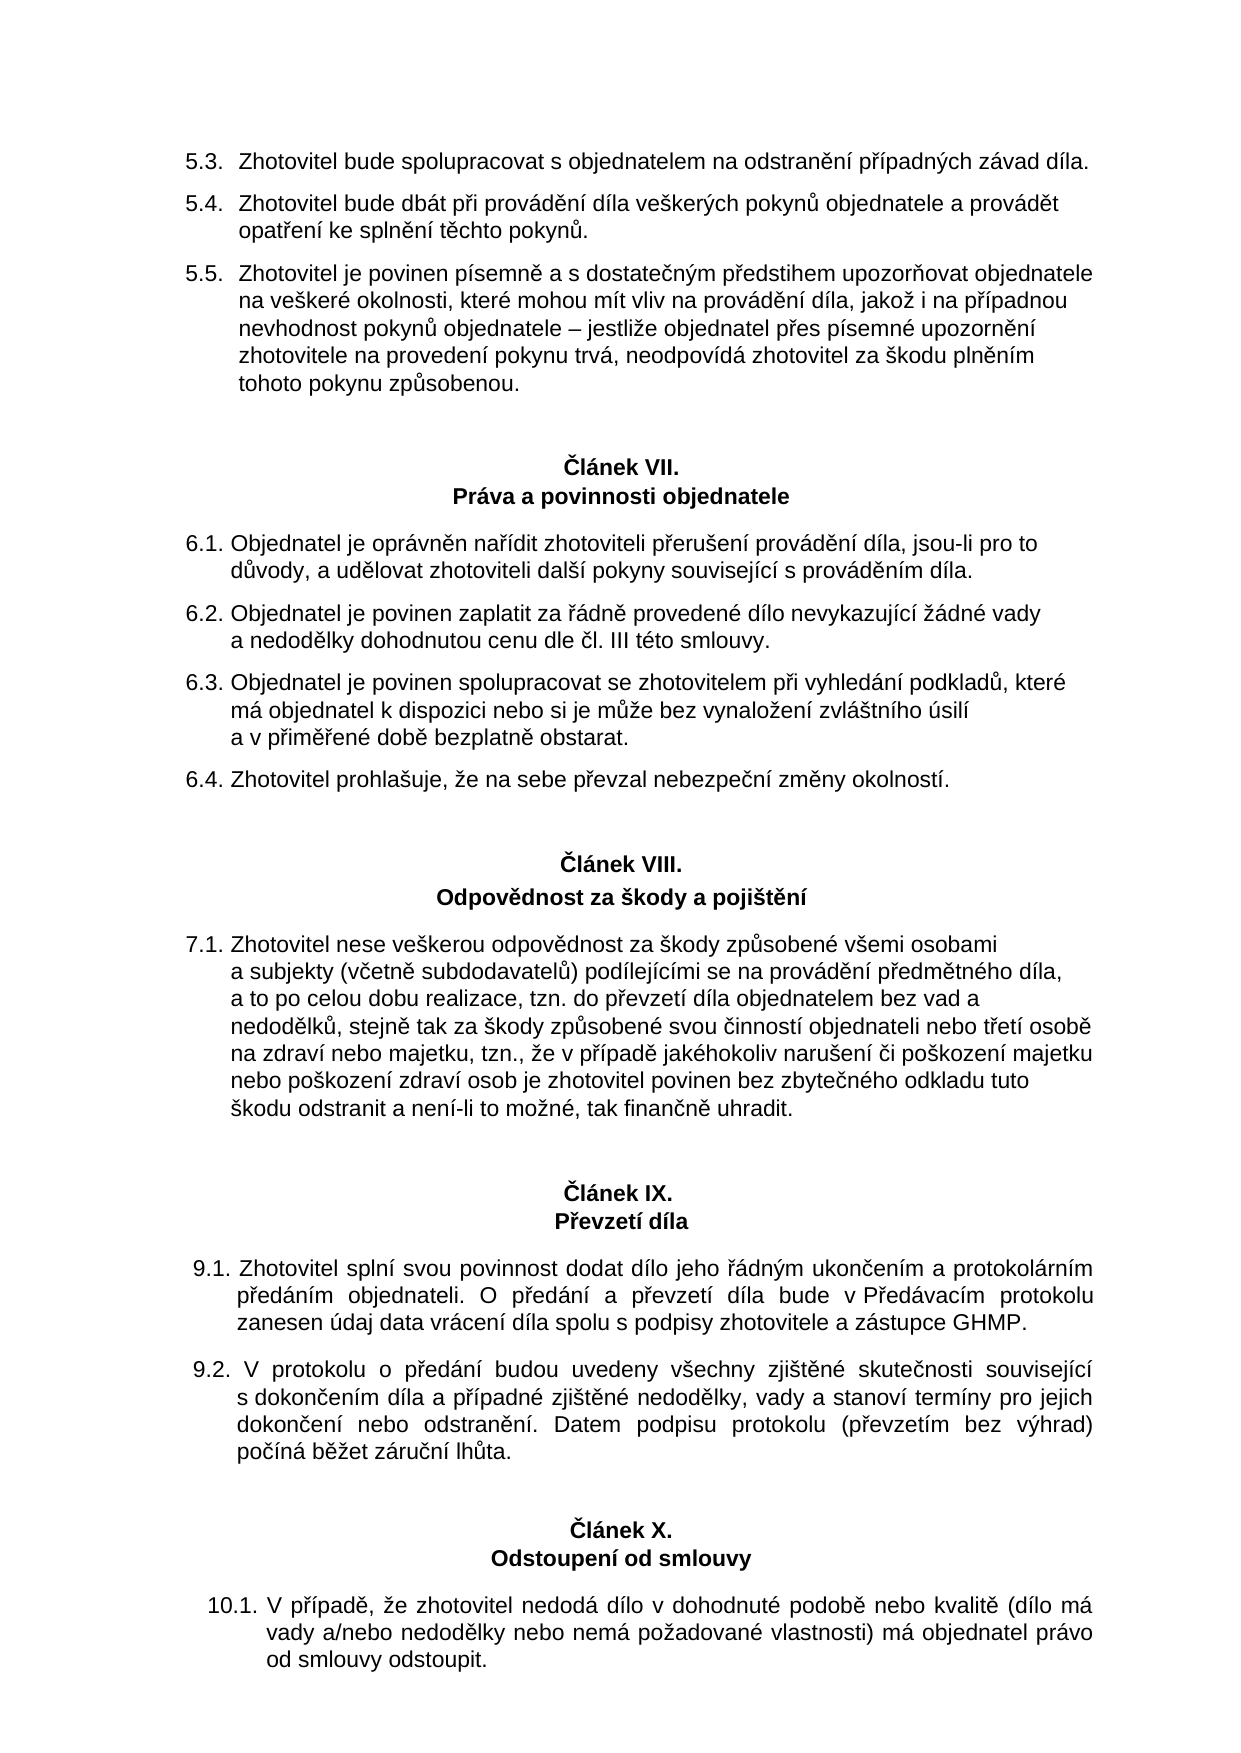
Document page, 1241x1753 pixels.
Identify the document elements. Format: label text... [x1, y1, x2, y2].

text Článek X. [148, 1517, 1094, 1543]
list Objednatel je oprávněn nařídit zhotoviteli přerušení provádění díla, jsou-li pro to důvody, a udělovat zhotoviteli další pokyny související s prováděním díla. [185, 530, 1094, 583]
list Zhotovitel je povinen písemně a s dostatečným předstihem upozorňovat objednatele na veškeré okolnosti, které mohou mít vliv na provádění díla, jakož i na případnou nevhodnost pokynů objednatele – jestliže objednatel přes písemné upozornění zhotovitele na provedení pokynu trvá, neodpovídá zhotovitel za škodu plněním tohoto pokynu způsobenou. [185, 260, 1094, 396]
list Zhotovitel bude dbát při provádění díla veškerých pokynů objednatele a provádět opatření ke splnění těchto pokynů. [185, 190, 1094, 244]
text 9.1. Zhotovitel splní svou povinnost dodat dílo jeho řádným ukončením a protokolárním předáním objednateli. O předání a převzetí díla bude v Předávacím protokolu zanesen údaj data vrácení díla spolu s podpisy zhotovitele a zástupce GHMP. [193, 1255, 1094, 1336]
list Zhotovitel prohlašuje, že na sebe převzal nebezpeční změny okolností. [185, 766, 1094, 793]
text 10.1. V případě, že zhotovitel nedodá dílo v dohodnuté podobě nebo kvalitě (dílo má vady a/nebo nedodělky nebo nemá požadované vlastnosti) má objednatel právo od smlouvy odstoupit. [207, 1592, 1094, 1673]
text Práva a povinnosti objednatele [148, 483, 1094, 509]
text Článek VIII. [148, 851, 1094, 878]
list Objednatel je povinen spolupracovat se zhotovitelem při vyhledání podkladů, které má objednatel k dispozici nebo si je může bez vynaložení zvláštního úsilí a v přiměřené době bezplatně obstarat. [185, 669, 1094, 750]
list Zhotovitel nese veškerou odpovědnost za škody způsobené všemi osobami a subjekty (včetně subdodavatelů) podílejícími se na provádění předmětného díla, a to po celou dobu realizace, tzn. do převzetí díla objednatelem bez vad a nedodělků, stejně tak za škody způsobené svou činností objednateli nebo třetí osobě na zdraví nebo majetku, tzn., že v případě jakéhokoliv narušení či poškození majetku nebo poškození zdraví osob je zhotovitel povinen bez zbytečného odkladu tuto škodu odstranit a není-li to možné, tak finančně uhradit. [185, 931, 1094, 1121]
text Odpovědnost za škody a pojištění [148, 883, 1094, 910]
text Převzetí díla [148, 1208, 1094, 1234]
list Objednatel je povinen zaplatit za řádně provedené dílo nevykazující žádné vady a nedodělky dohodnutou cenu dle čl. III této smlouvy. [185, 599, 1094, 653]
list Zhotovitel bude spolupracovat s objednatelem na odstranění případných závad díla. [185, 148, 1094, 174]
text Článek IX. [148, 1180, 1088, 1206]
text 9.2. V protokolu o předání budou uvedeny všechny zjištěné skutečnosti související s dokončením díla a případné zjištěné nedodělky, vady a stanoví termíny pro jejich dokončení nebo odstranění. Datem podpisu protokolu (převzetím bez výhrad) počíná běžet záruční lhůta. [193, 1356, 1094, 1464]
text Článek VII. [148, 454, 1094, 481]
text Odstoupení od smlouvy [148, 1545, 1094, 1571]
